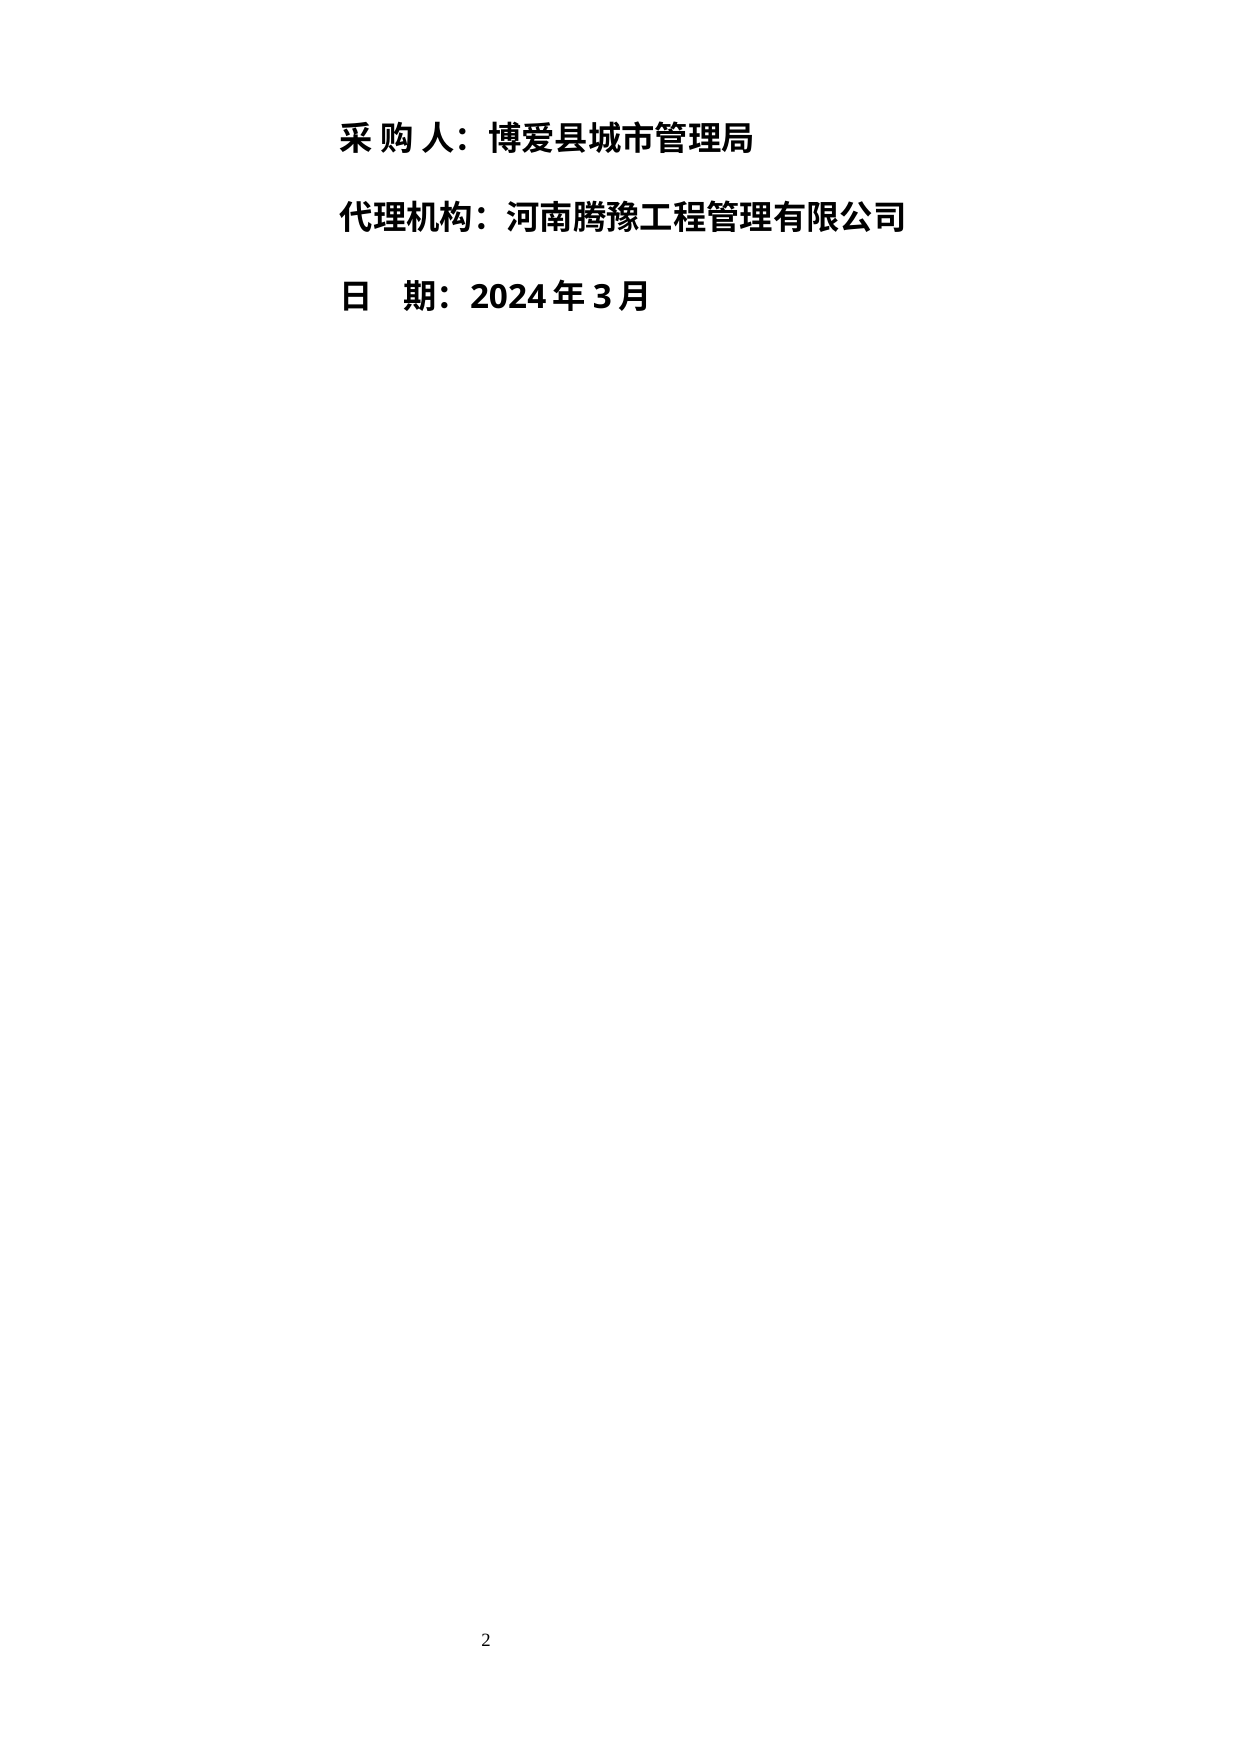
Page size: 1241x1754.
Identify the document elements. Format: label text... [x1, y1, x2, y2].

text 采 购 人：博爱县城市管理局 [139, 96, 1124, 176]
text 代理机构：河南腾豫工程管理有限公司 [139, 176, 1124, 255]
text 日 期：2024年3月 [139, 255, 1124, 334]
